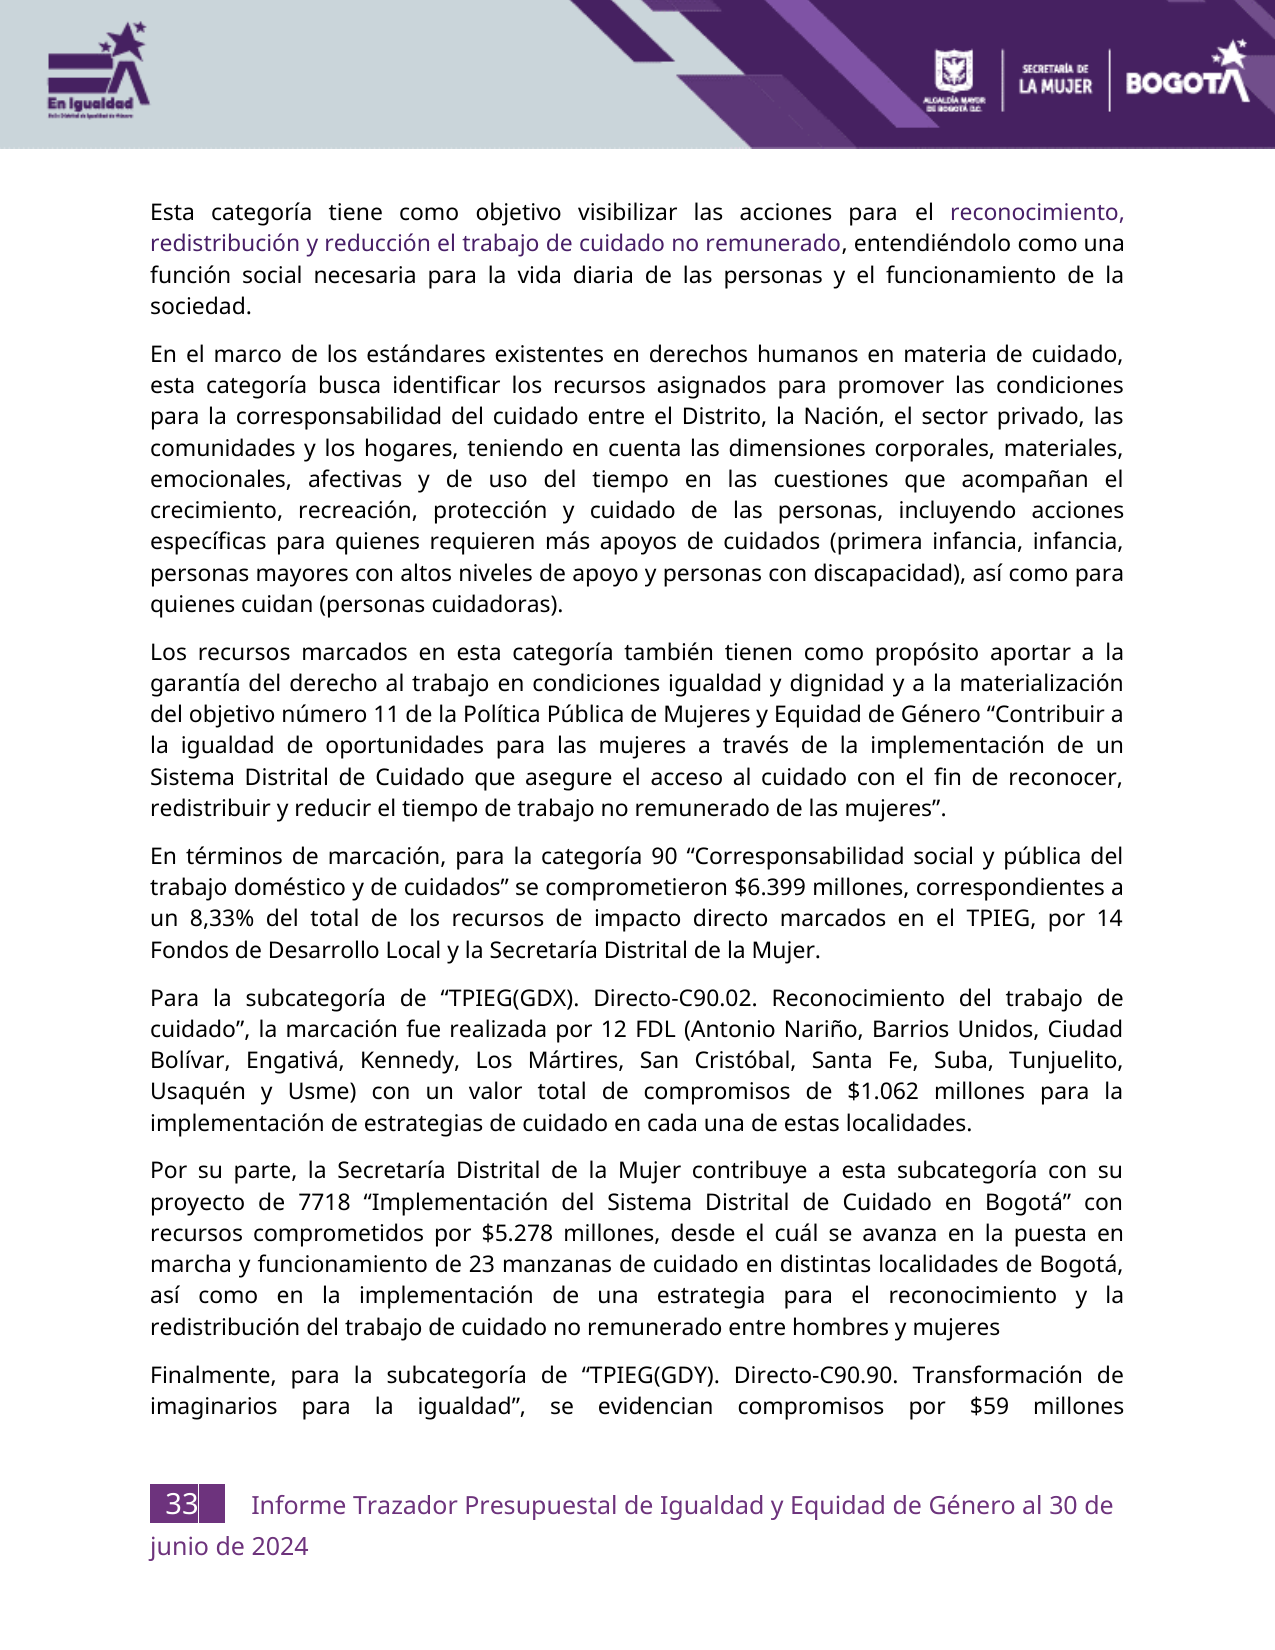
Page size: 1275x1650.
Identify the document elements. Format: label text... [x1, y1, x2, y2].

text Por su parte, la Secretaría Distrital de la Mujer contribuye a esta subcategoría con su proyecto de 7718 “Implementación del Sistema Distrital de Cuidado en Bogotá” con recursos comprometidos por $5.278 millones, desde el cuál se avanza en la puesta en marcha y funcionamiento de 23 manzanas de cuidado en distintas localidades de Bogotá, así como en la implementación de una estrategia para el reconocimiento y la redistribución del trabajo de cuidado no remunerado entre hombres y mujeres [150, 1154, 1125, 1342]
text En el marco de los estándares existentes en derechos humanos en materia de cuidado, esta categoría busca identificar los recursos asignados para promover las condiciones para la corresponsabilidad del cuidado entre el Distrito, la Nación, el sector privado, las comunidades y los hogares, teniendo en cuenta las dimensiones corporales, materiales, emocionales, afectivas y de uso del tiempo en las cuestiones que acompañan el crecimiento, recreación, protección y cuidado de las personas, incluyendo acciones específicas para quienes requieren más apoyos de cuidados (primera infancia, infancia, personas mayores con altos niveles de apoyo y personas con discapacidad), así como para quienes cuidan (personas cuidadoras). [150, 338, 1125, 619]
text En términos de marcación, para la categoría 90 “Corresponsabilidad social y pública del trabajo doméstico y de cuidados” se comprometieron $6.399 millones, correspondientes a un 8,33% del total de los recursos de impacto directo marcados en el TPIEG, por 14 Fondos de Desarrollo Local y la Secretaría Distrital de la Mujer. [150, 840, 1125, 965]
text Los recursos marcados en esta categoría también tienen como propósito aportar a la garantía del derecho al trabajo en condiciones igualdad y dignidad y a la materialización del objetivo número 11 de la Política Pública de Mujeres y Equidad de Género “Contribuir a la igualdad de oportunidades para las mujeres a través de la implementación de un Sistema Distrital de Cuidado que asegure el acceso al cuidado con el fin de reconocer, redistribuir y reducir el tiempo de trabajo no remunerado de las mujeres”. [150, 636, 1125, 823]
text Esta categoría tiene como objetivo visibilizar las acciones para el reconocimiento, redistribución y reducción el trabajo de cuidado no remunerado, entendiéndolo como una función social necesaria para la vida diaria de las personas y el funcionamiento de la sociedad. [150, 196, 1125, 321]
text Para la subcategoría de “TPIEG(GDX). Directo-C90.02. Reconocimiento del trabajo de cuidado”, la marcación fue realizada por 12 FDL (Antonio Nariño, Barrios Unidos, Ciudad Bolívar, Engativá, Kennedy, Los Mártires, San Cristóbal, Santa Fe, Suba, Tunjuelito, Usaquén y Usme) con un valor total de compromisos de $1.062 millones para la implementación de estrategias de cuidado en cada una de estas localidades. [150, 982, 1125, 1138]
picture [0, 0, 1275, 149]
